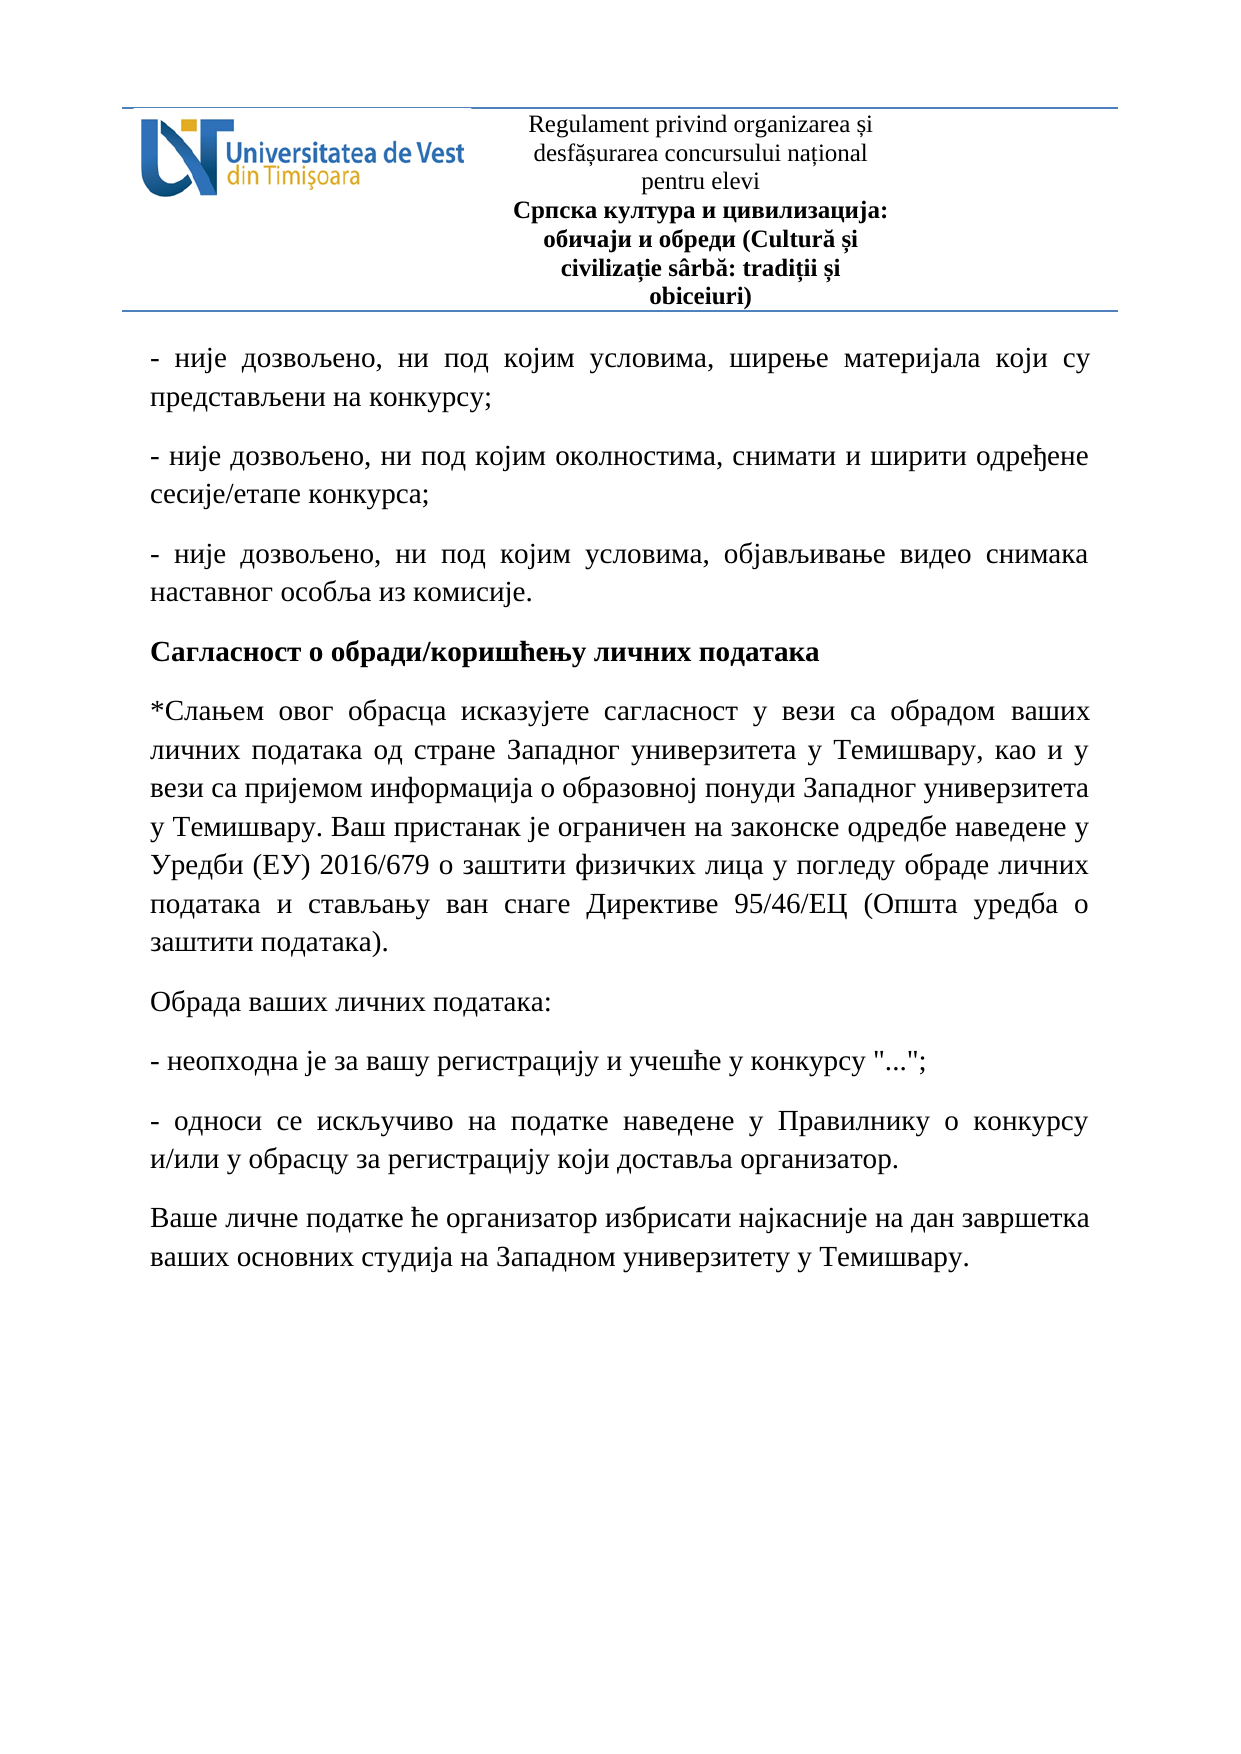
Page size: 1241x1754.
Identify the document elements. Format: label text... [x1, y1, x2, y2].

text *Слањем овог обрасца исказујете сагласност у вези са обрадом ваших личних података од стране Западног универзитета у Темишвару, као и у вези са пријемом информација о образовној понуди Западног универзитета у Темишвару. Ваш пристанак је ограничен на законске одредбе наведене у Уредби (ЕУ) 2016/679 о заштити физичких лица у погледу обраде личних података и стављању ван снаге Директиве 95/46/ЕЦ (Општа уредба о заштити података). [150, 693, 1090, 958]
picture [133, 108, 472, 206]
text - неопходна је за вашу регистрацију и учешће у конкурсу "..."; [150, 1043, 1090, 1077]
text Обрада ваших личних података: [150, 984, 1090, 1017]
text - односи се искључиво на податке наведене у Правилнику о конкурсу и/или у обрасцу за регистрацију који доставља организатор. [150, 1103, 1090, 1175]
text Сагласност о обради/коришћењу личних података [150, 634, 1090, 667]
text - није дозвољено, ни под којим условима, ширење материјала који су представљени на конкурсу; [150, 340, 1090, 412]
text - није дозвољено, ни под којим околностима, снимати и ширити одређене сесије/етапе конкурса; [150, 438, 1090, 510]
text - није дозвољено, ни под којим условима, објављивање видео снимака наставног особља из комисије. [150, 536, 1090, 608]
text Ваше личне податке ће организатор избрисати најкасније на дан завршетка ваших основних студија на Западном универзитету у Темишвару. [150, 1201, 1090, 1273]
